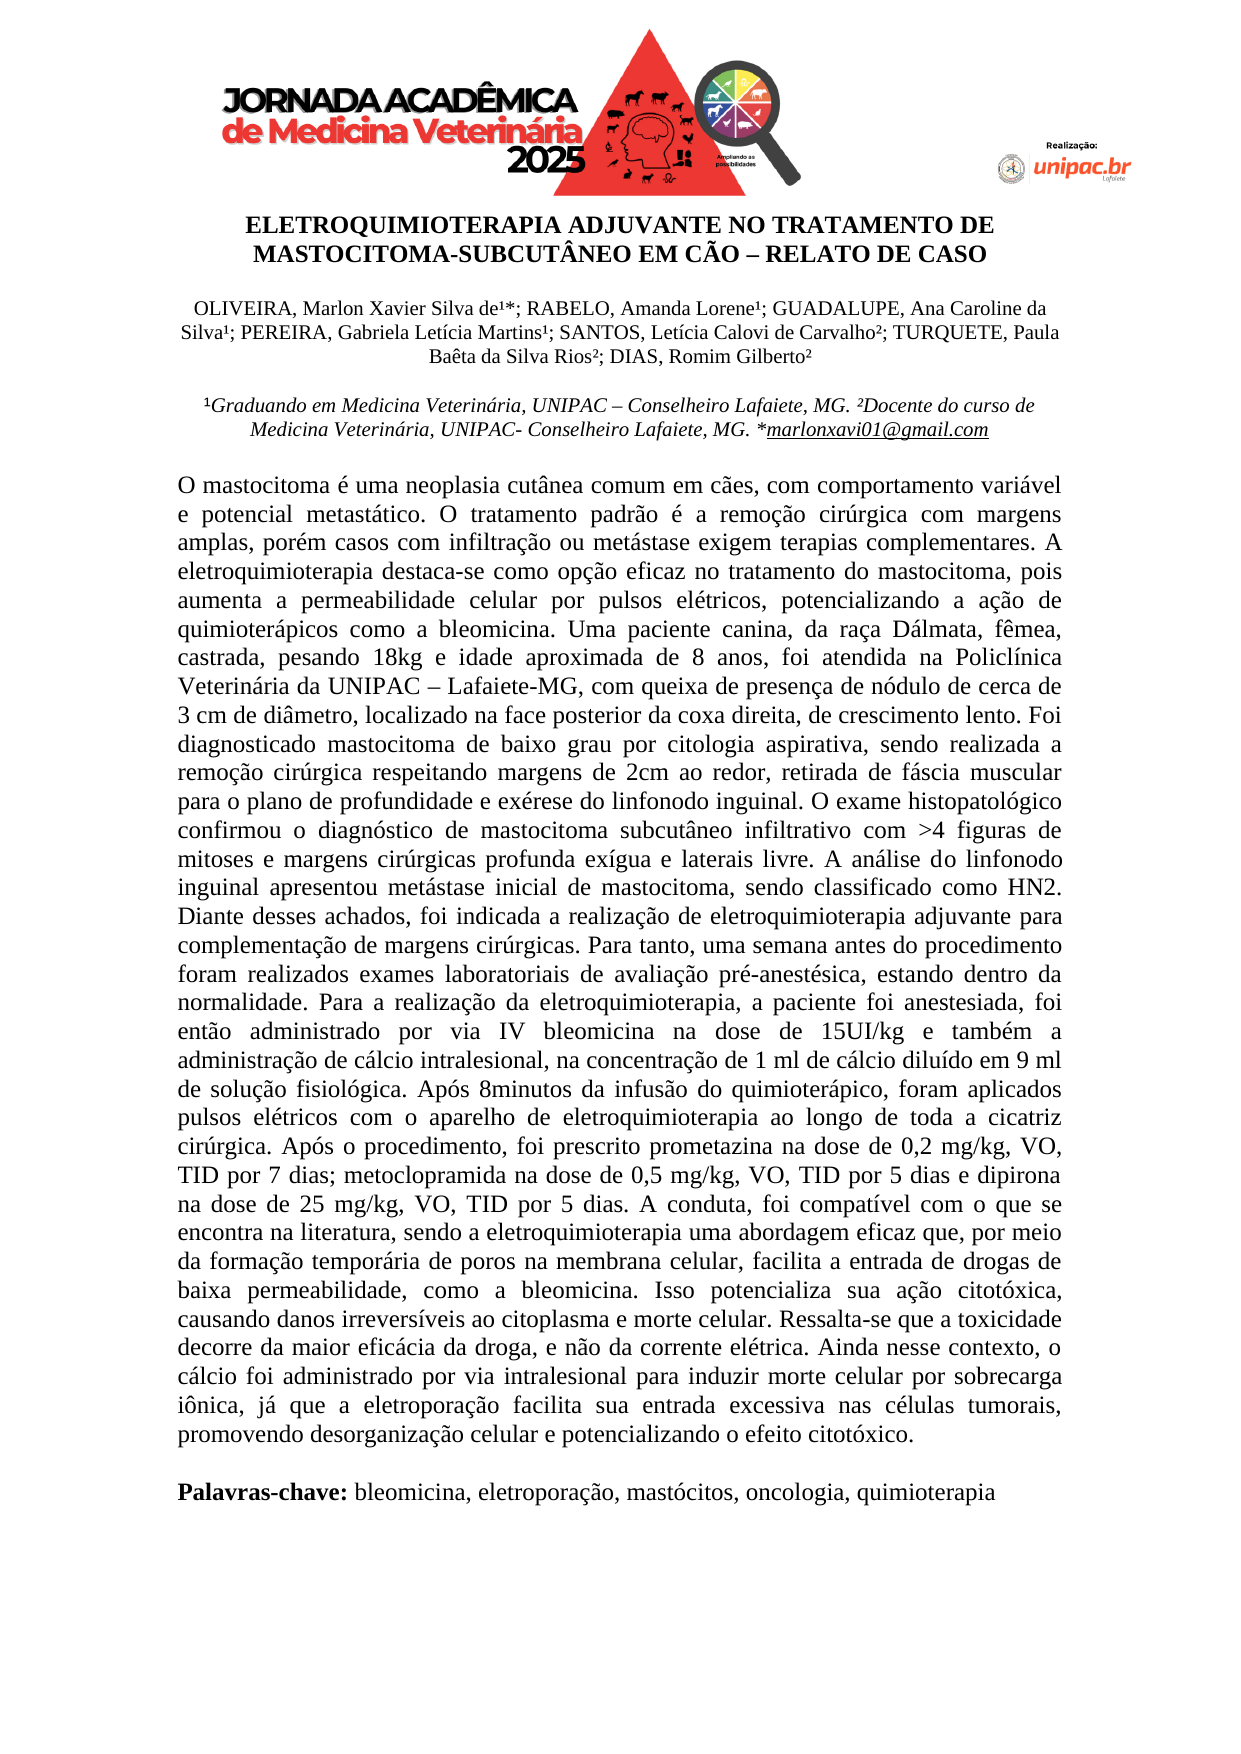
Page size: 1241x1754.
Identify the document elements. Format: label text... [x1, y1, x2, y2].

text OLIVEIRA, Marlon Xavier Silva de¹*; RABELO, Amanda Lorene¹; GUADALUPE, Ana Caroline da Silva¹; PEREIRA, Gabriela Letícia Martins¹; SANTOS, Letícia Calovi de Carvalho²; TURQUETE, Paula Baêta da Silva Rios²; DIAS, Romim Gilberto² [177, 296, 1063, 368]
text ELETROQUIMIOTERAPIA ADJUVANTE NO TRATAMENTO DE MASTOCITOMA-SUBCUTÂNEO EM CÃO – RELATO DE CASO [177, 148, 1063, 267]
text Palavras-chave: bleomicina, eletroporação, mastócitos, oncologia, quimioterapia [177, 1477, 1063, 1505]
text O mastocitoma é uma neoplasia cutânea comum em cães, com comportamento variável e potencial metastático. O tratamento padrão é a remoção cirúrgica com margens amplas, porém casos com infiltração ou metástase exigem terapias complementares. A eletroquimioterapia destaca-se como opção eficaz no tratamento do mastocitoma, pois aumenta a permeabilidade celular por pulsos elétricos, potencializando a ação de quimioterápicos como a bleomicina. Uma paciente canina, da raça Dálmata, fêmea, castrada, pesando 18kg e idade aproximada de 8 anos, foi atendida na Policlínica Veterinária da UNIPAC – Lafaiete-MG, com queixa de presença de nódulo de cerca de 3 cm de diâmetro, localizado na face posterior da coxa direita, de crescimento lento. Foi diagnosticado mastocitoma de baixo grau por citologia aspirativa, sendo realizada a remoção cirúrgica respeitando margens de 2cm ao redor, retirada de fáscia muscular para o plano de profundidade e exérese do linfonodo inguinal. O exame histopatológico confirmou o diagnóstico de mastocitoma subcutâneo infiltrativo com >4 figuras de mitoses e margens cirúrgicas profunda exígua e laterais livre. A análise do linfonodo inguinal apresentou metástase inicial de mastocitoma, sendo classificado como HN2. Diante desses achados, foi indicada a realização de eletroquimioterapia adjuvante para complementação de margens cirúrgicas. Para tanto, uma semana antes do procedimento foram realizados exames laboratoriais de avaliação pré-anestésica, estando dentro da normalidade. Para a realização da eletroquimioterapia, a paciente foi anestesiada, foi então administrado por via IV bleomicina na dose de 15UI/kg e também a administração de cálcio intralesional, na concentração de 1 ml de cálcio diluído em 9 ml de solução fisiológica. Após 8minutos da infusão do quimioterápico, foram aplicados pulsos elétricos com o aparelho de eletroquimioterapia ao longo de toda a cicatriz cirúrgica. Após o procedimento, foi prescrito prometazina na dose de 0,2 mg/kg, VO, TID por 7 dias; metoclopramida na dose de 0,5 mg/kg, VO, TID por 5 dias e dipirona na dose de 25 mg/kg, VO, TID por 5 dias. A conduta, foi compatível com o que se encontra na literatura, sendo a eletroquimioterapia uma abordagem eficaz que, por meio da formação temporária de poros na membrana celular, facilita a entrada de drogas de baixa permeabilidade, como a bleomicina. Isso potencializa sua ação citotóxica, causando danos irreversíveis ao citoplasma e morte celular. Ressalta-se que a toxicidade decorre da maior eficácia da droga, e não da corrente elétrica. Ainda nesse contexto, o cálcio foi administrado por via intralesional para induzir morte celular por sobrecarga iônica, já que a eletroporação facilita sua entrada excessiva nas células tumorais, promovendo desorganização celular e potencializando o efeito citotóxico. [177, 470, 1063, 1447]
text ¹Graduando em Medicina Veterinária, UNIPAC – Conselheiro Lafaiete, MG. ²Docente do curso de Medicina Veterinária, UNIPAC- Conselheiro Lafaiete, MG. *marlonxavi01@gmail.com [177, 392, 1063, 441]
picture [121, 0, 1170, 211]
